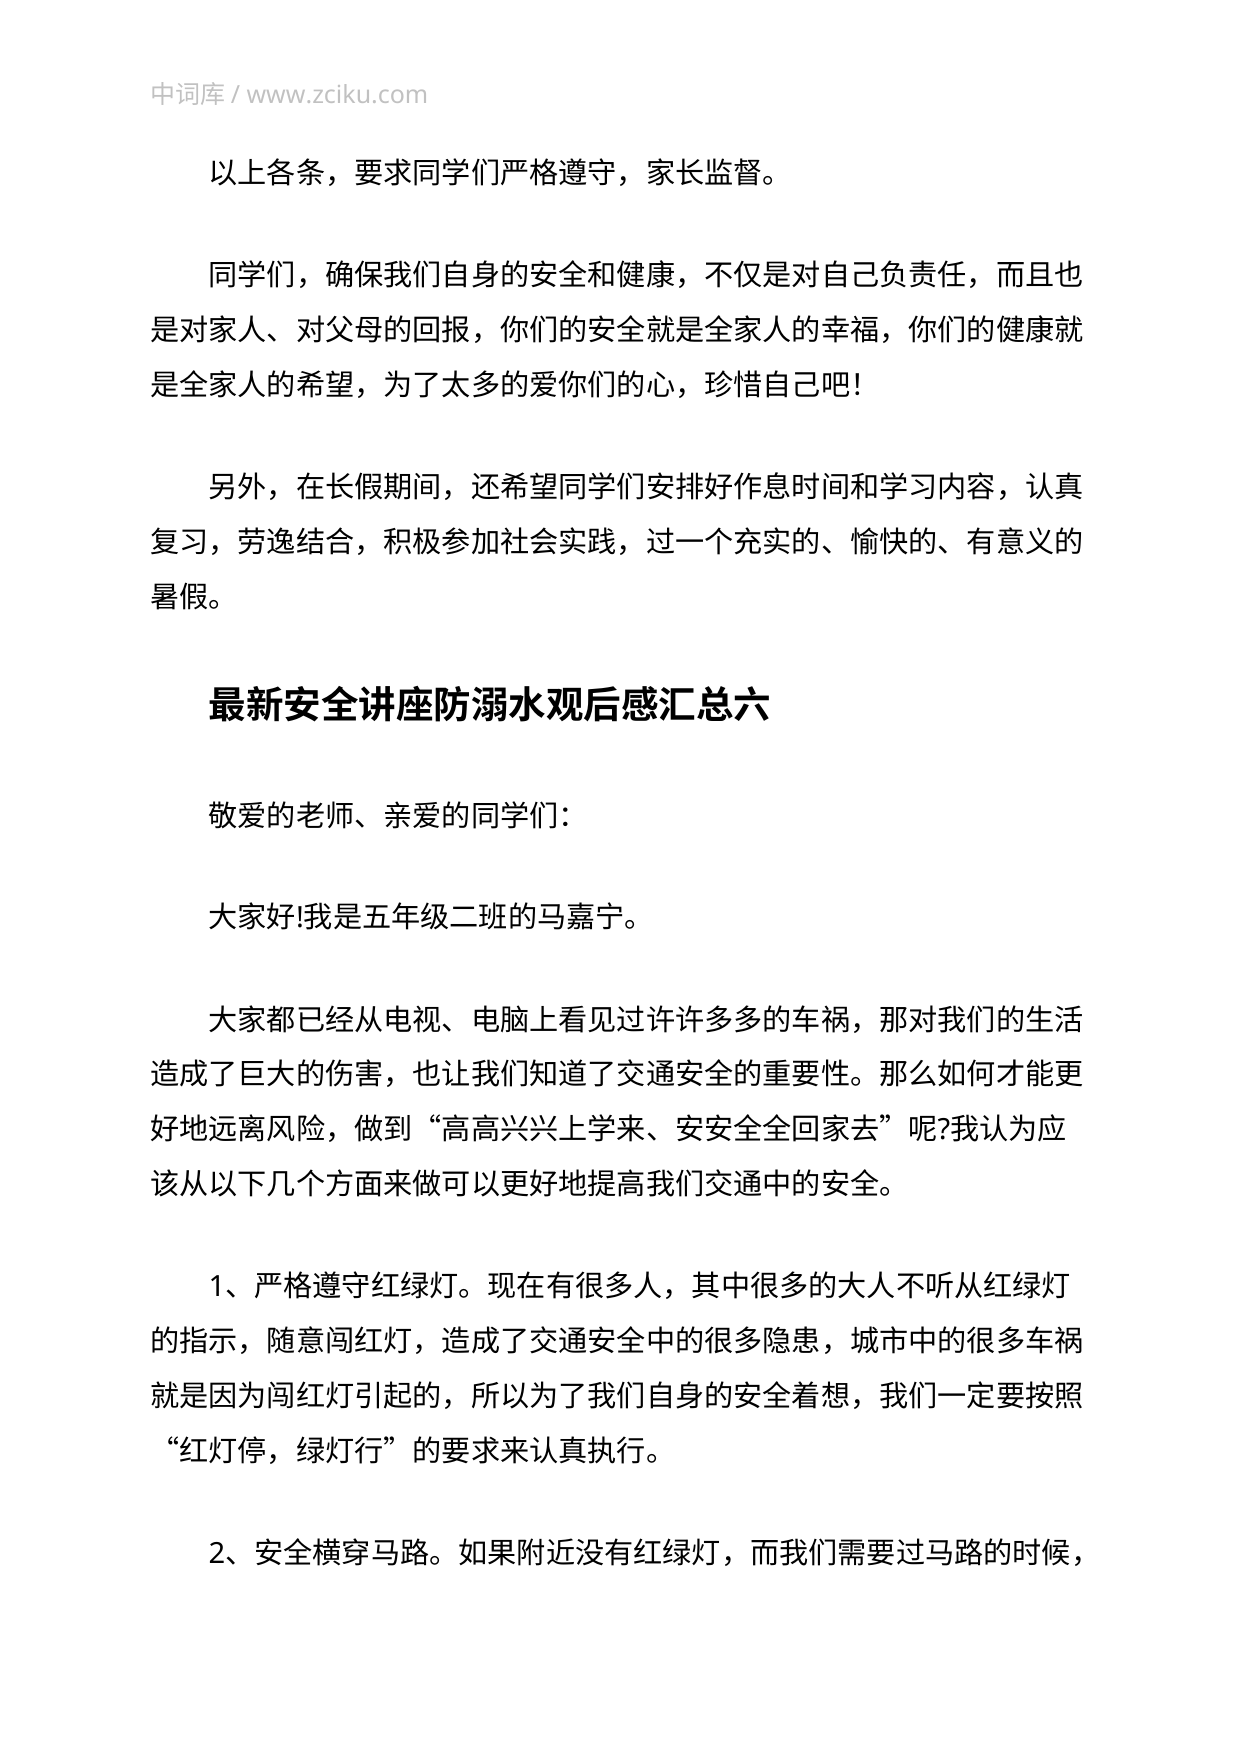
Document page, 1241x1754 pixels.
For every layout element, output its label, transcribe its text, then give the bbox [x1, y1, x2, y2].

text 最新安全讲座防溺水观后感汇总六 [150, 675, 1090, 729]
text 另外，在长假期间，还希望同学们安排好作息时间和学习内容，认真复习，劳逸结合，积极参加社会实践，过一个充实的、愉快的、有意义的暑假。 [150, 463, 1090, 615]
text 同学们，确保我们自身的安全和健康，不仅是对自己负责任，而且也是对家人、对父母的回报，你们的安全就是全家人的幸福，你们的健康就是全家人的希望，为了太多的爱你们的心，珍惜自己吧！ [150, 252, 1090, 404]
text 大家好!我是五年级二班的马嘉宁。 [150, 894, 1090, 936]
text 敬爱的老师、亲爱的同学们： [150, 792, 1090, 834]
text 以上各条，要求同学们严格遵守，家长监督。 [150, 150, 1090, 192]
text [150, 1529, 1090, 1572]
text 大家都已经从电视、电脑上看见过许许多多的车祸，那对我们的生活造成了巨大的伤害，也让我们知道了交通安全的重要性。那么如何才能更好地远离风险，做到“高高兴兴上学来、安安全全回家去”呢?我认为应该从以下几个方面来做可以更好地提高我们交通中的安全。 [150, 996, 1090, 1203]
text 1、严格遵守红绿灯。现在有很多人，其中很多的大人不听从红绿灯的指示，随意闯红灯，造成了交通安全中的很多隐患，城市中的很多车祸就是因为闯红灯引起的，所以为了我们自身的安全着想，我们一定要按照“红灯停，绿灯行”的要求来认真执行。 [150, 1263, 1090, 1470]
